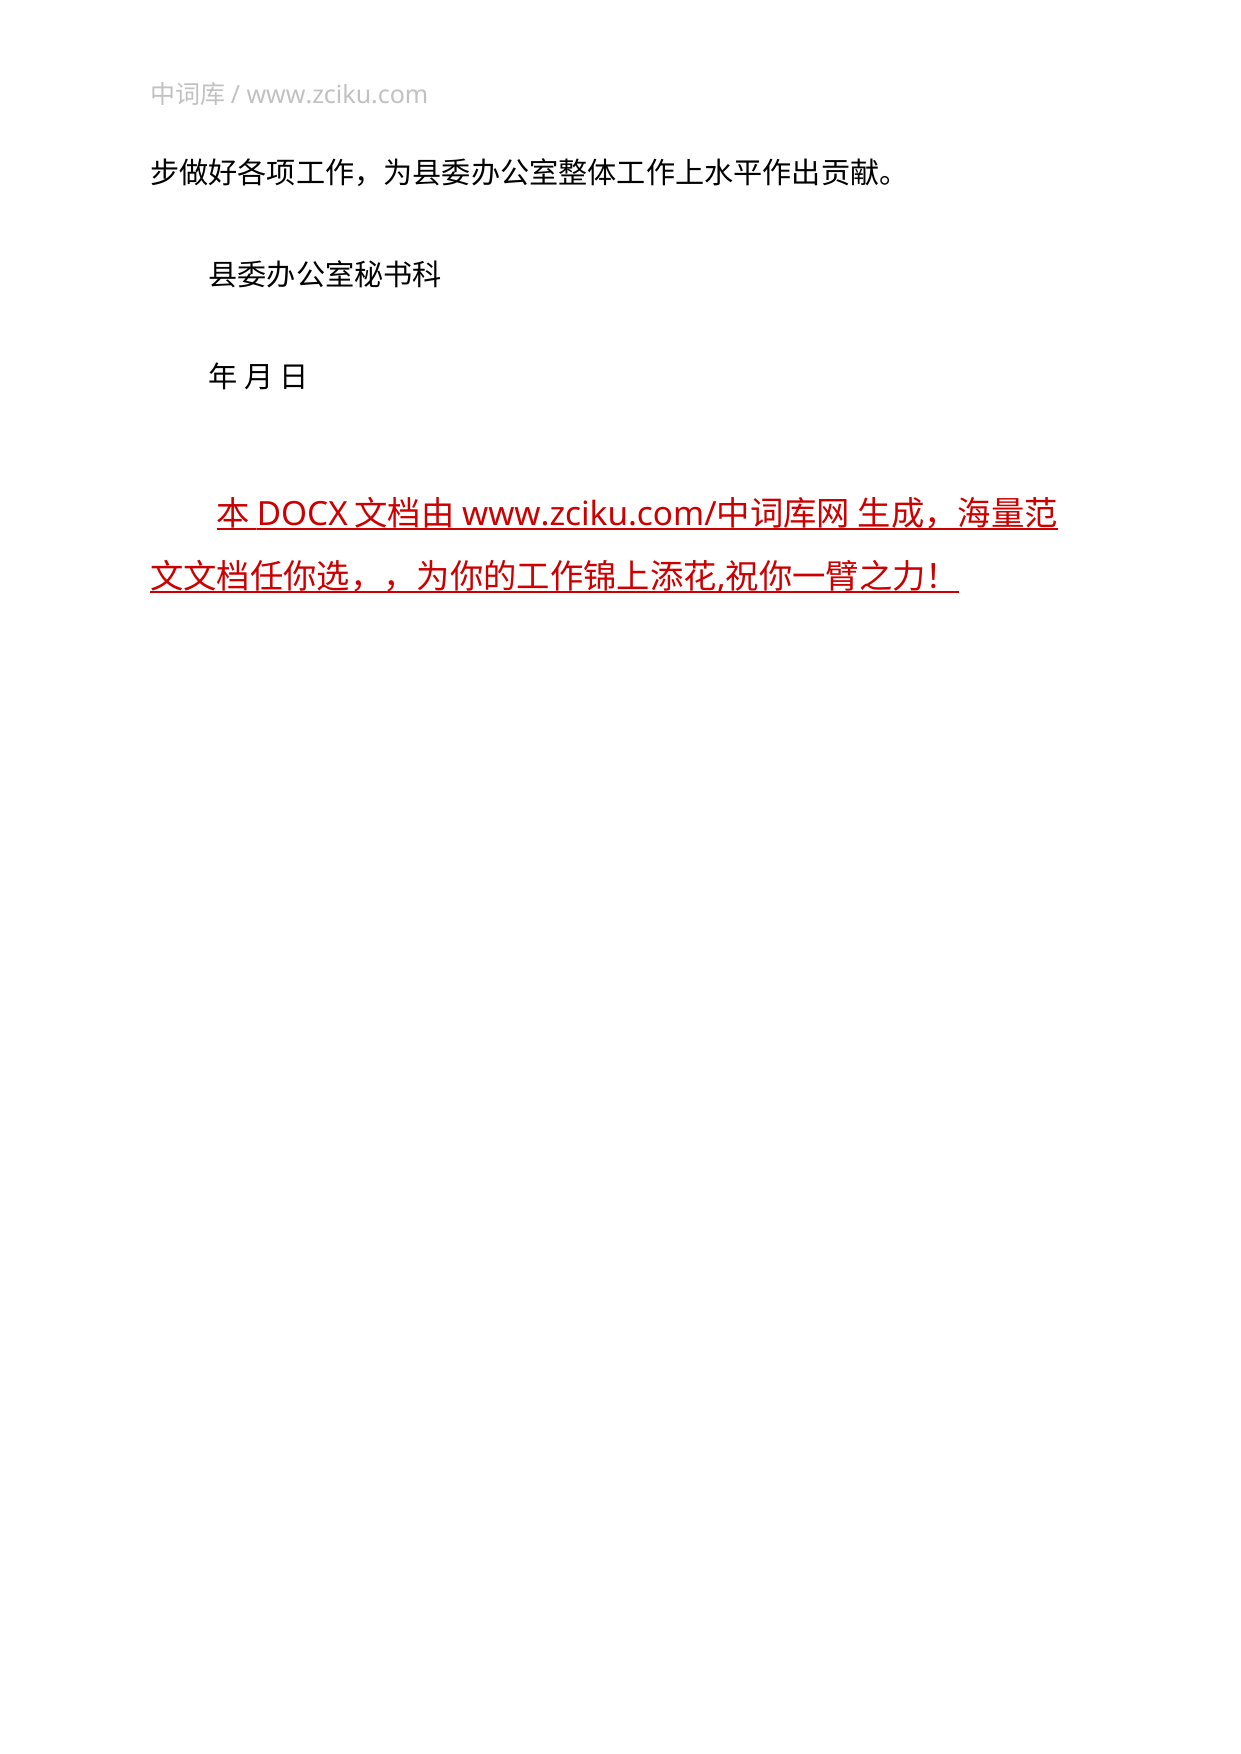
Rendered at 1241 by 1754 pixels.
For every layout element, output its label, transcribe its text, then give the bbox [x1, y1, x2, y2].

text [150, 150, 1090, 192]
text 县委办公室秘书科 [150, 252, 1090, 294]
text 年 月 日 [150, 353, 1090, 396]
text 本DOCX文档由 www.zciku.com/中词库网 生成，海量范文文档任你选，，为你的工作锦上添花,祝你一臂之力！ [150, 487, 1090, 598]
